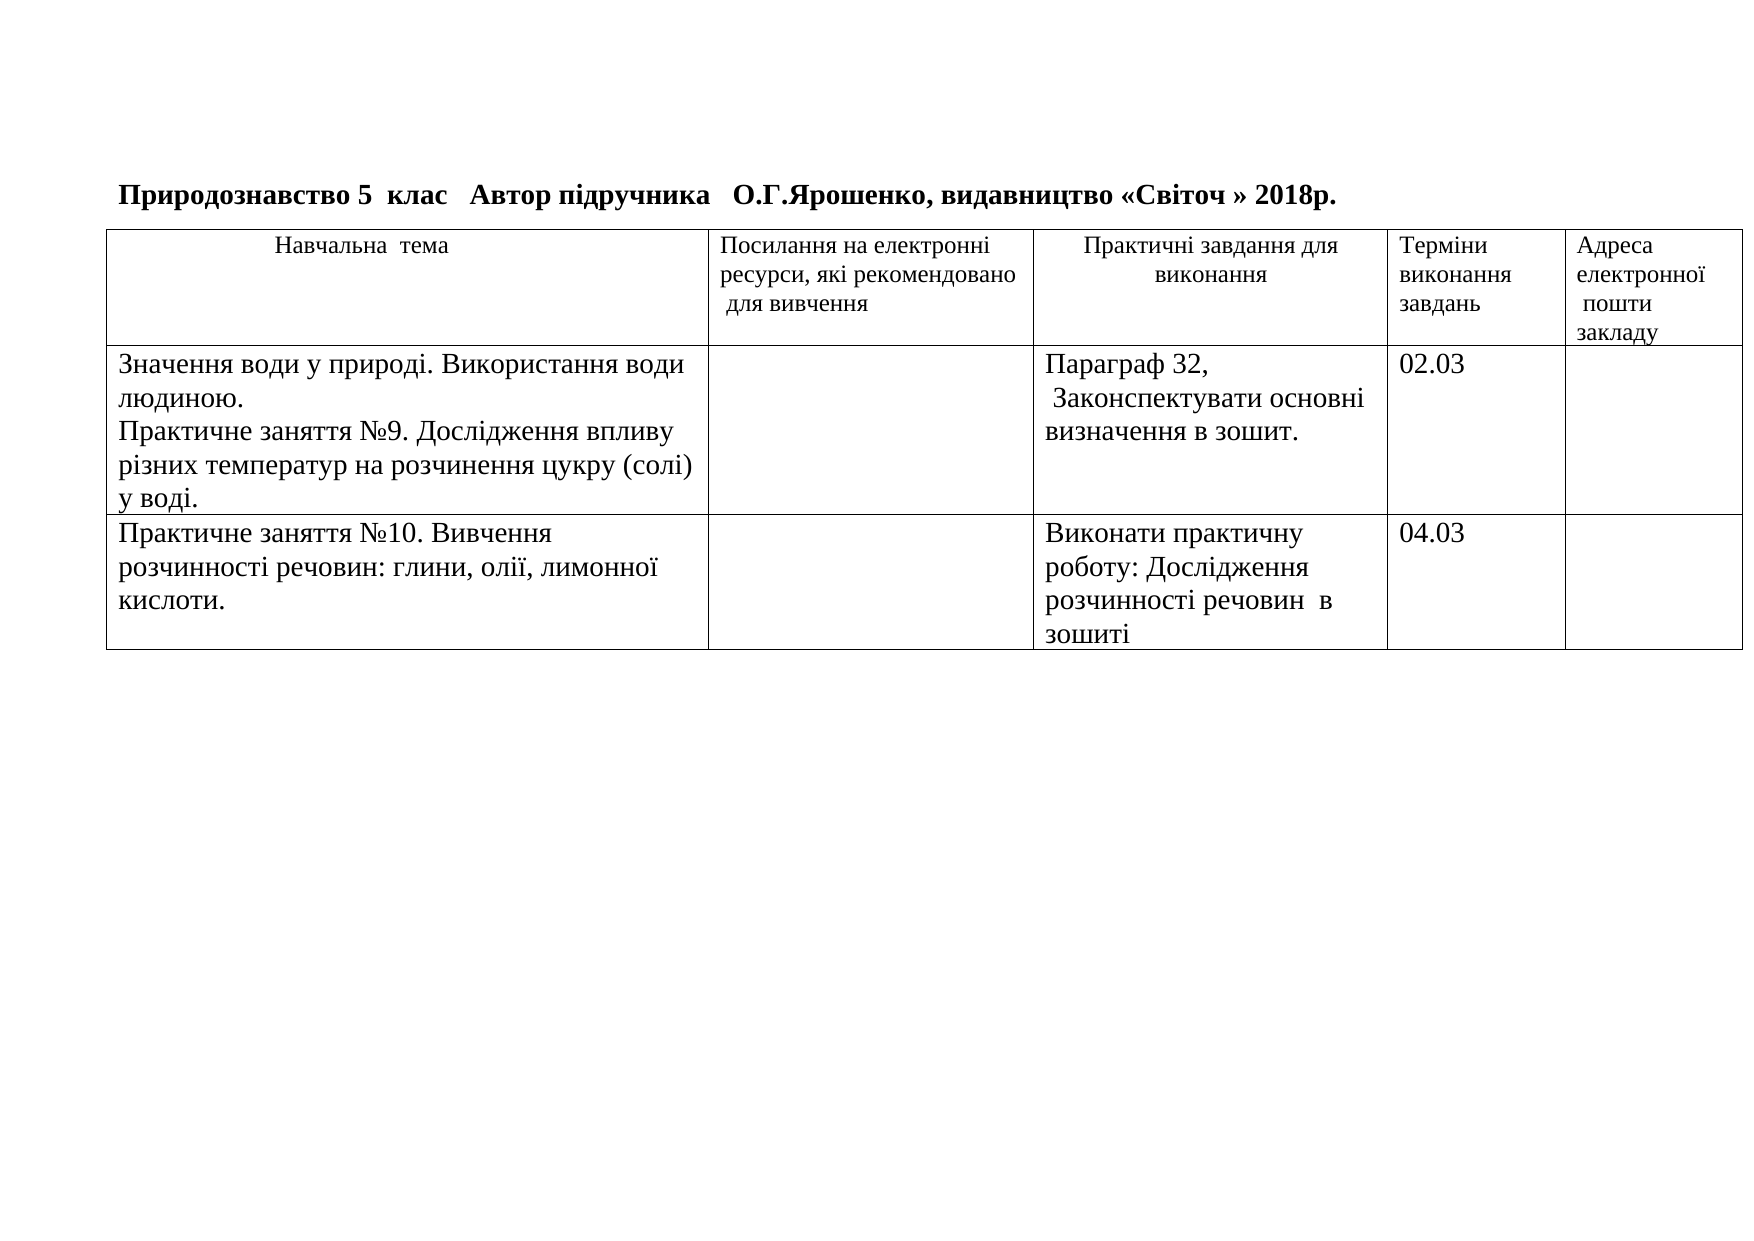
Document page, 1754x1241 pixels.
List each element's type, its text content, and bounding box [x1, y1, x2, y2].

table_cell Значення води у природі. Використання води людиною. Практичне заняття №9. Дослідження впливу різних температур на розчинення цукру (солі) у воді. [107, 346, 708, 514]
text Природознавство 5 клас Автор підручника О.Г.Ярошенко, видавництво «Світоч » 2018р. [118, 177, 1636, 211]
table_header Терміни виконання завдань [1388, 230, 1565, 345]
table_cell [709, 515, 1033, 649]
table_cell [1566, 346, 1742, 514]
table_header Посилання на електронні ресурси, які рекомендовано для вивчення [709, 230, 1033, 345]
table_cell 02.03 [1388, 346, 1565, 514]
table_header Адреса електронної пошти закладу [1566, 230, 1742, 345]
table_header Практичні завдання для виконання [1034, 230, 1387, 345]
table_cell 04.03 [1388, 515, 1565, 649]
table_cell Виконати практичну роботу: Дослідження розчинності речовин в зошиті [1034, 515, 1387, 649]
table_cell Параграф 32, Законспектувати основні визначення в зошит. [1034, 346, 1387, 514]
table_cell Практичне заняття №10. Вивчення розчинності речовин: глини, олії, лимонної кислоти. [107, 515, 708, 649]
table_header Навчальна тема [107, 230, 708, 345]
table_cell [709, 346, 1033, 514]
table_cell [1566, 515, 1742, 649]
